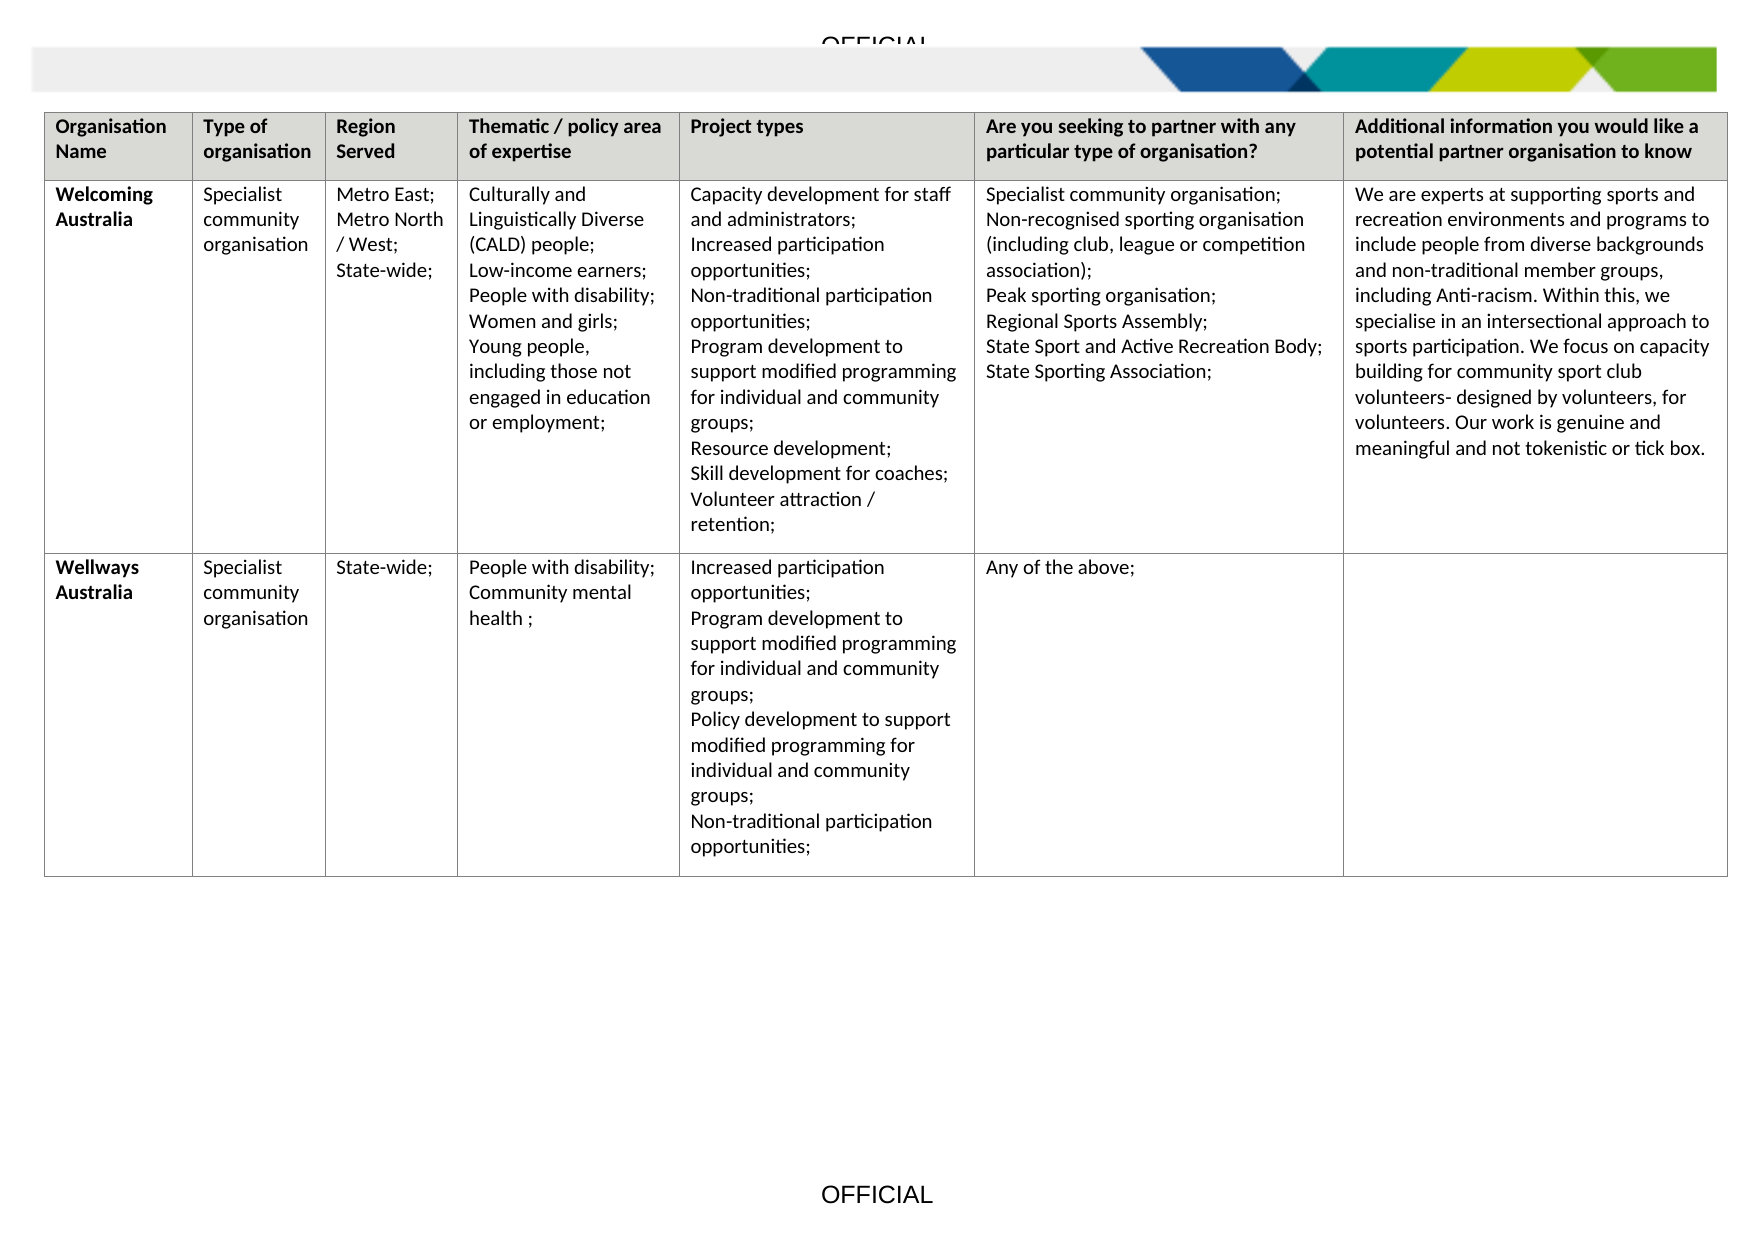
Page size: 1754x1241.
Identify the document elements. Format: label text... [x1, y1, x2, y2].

table_cell Culturally and Linguistically Diverse (CALD) people; Low-income earners; People with disability; Women and girls; Young people, including those not engaged in education or employment; [458, 181, 679, 553]
table_cell [1344, 554, 1727, 876]
table_cell Capacity development for staff and administrators; Increased participation opportunities; Non-traditional participation opportunities; Program development to support modified programming for individual and community groups; Resource development; Skill development for coaches; Volunteer attraction / retention; [680, 181, 974, 553]
table_header Additional information you would like a potential partner organisation to know [1344, 113, 1727, 180]
table_cell Metro East; Metro North / West; State-wide; [326, 181, 457, 553]
table_cell Wellways Australia [45, 554, 192, 876]
picture [27, 44, 1717, 96]
table_header Project types [680, 113, 974, 180]
table_header Organisation Name [45, 113, 192, 180]
table_header Are you seeking to partner with any particular type of organisation? [975, 113, 1343, 180]
table_cell Specialist community organisation [193, 554, 325, 876]
table_header Type of organisation [193, 113, 325, 180]
table_cell Increased participation opportunities; Program development to support modified programming for individual and community groups; Policy development to support modified programming for individual and community groups; Non-traditional participation opportunities; [680, 554, 974, 876]
table_cell We are experts at supporting sports and recreation environments and programs to include people from diverse backgrounds and non-traditional member groups, including Anti-racism. Within this, we specialise in an intersectional approach to sports participation. We focus on capacity building for community sport club volunteers- designed by volunteers, for volunteers. Our work is genuine and meaningful and not tokenistic or tick box. [1344, 181, 1727, 553]
table_cell State-wide; [326, 554, 457, 876]
table_header Thematic / policy area of expertise [458, 113, 679, 180]
table_cell People with disability; Community mental health ; [458, 554, 679, 876]
table_cell Specialist community organisation [193, 181, 325, 553]
table_header Region Served [326, 113, 457, 180]
table_cell Welcoming Australia [45, 181, 192, 553]
table_cell Any of the above; [975, 554, 1343, 876]
table_cell Specialist community organisation; Non-recognised sporting organisation (including club, league or competition association); Peak sporting organisation; Regional Sports Assembly; State Sport and Active Recreation Body; State Sporting Association; [975, 181, 1343, 553]
